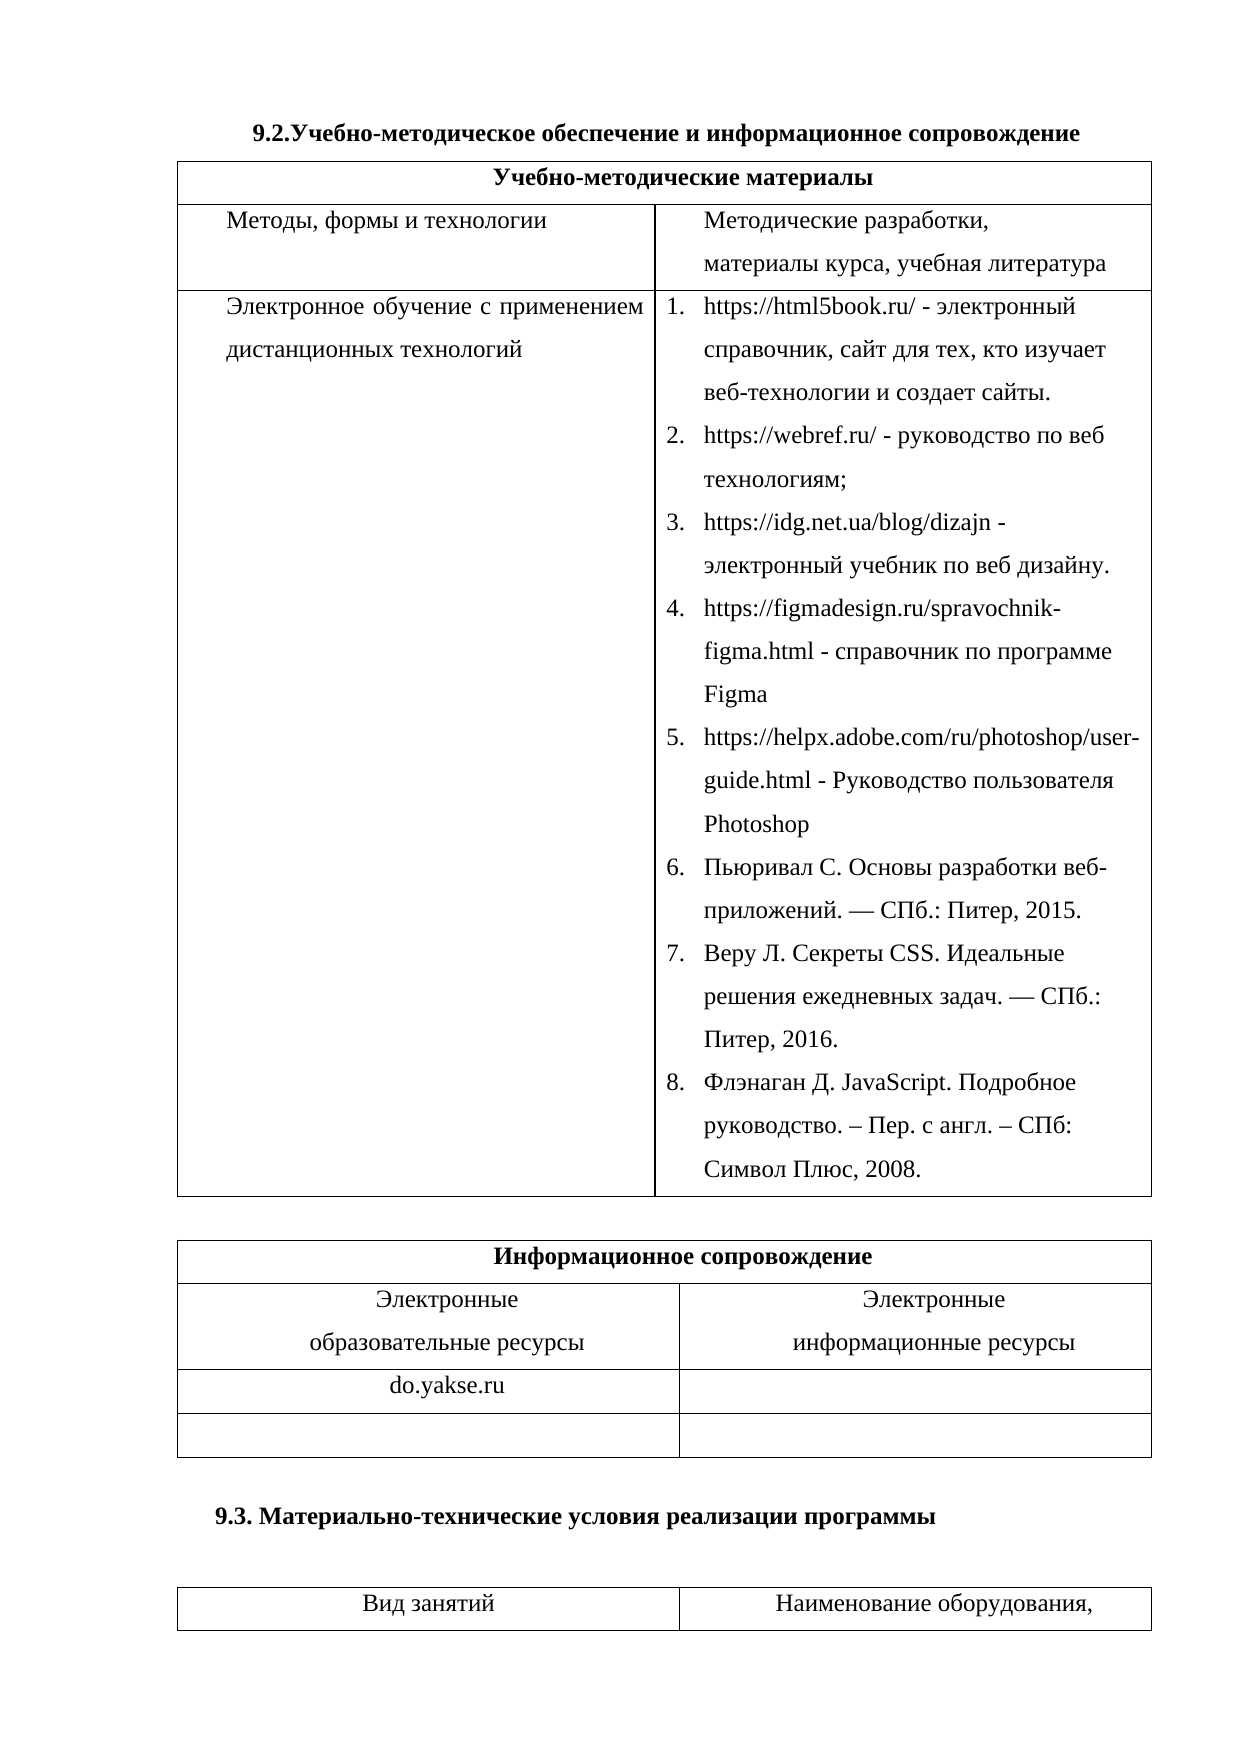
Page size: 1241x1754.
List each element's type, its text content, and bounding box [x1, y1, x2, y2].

table_cell [680, 1414, 1151, 1457]
table_cell Электронное обучение с применением дистанционных технологий [178, 291, 654, 1196]
table_cell Электронные образовательные ресурсы [178, 1284, 679, 1369]
table_header Вид занятий [178, 1588, 679, 1630]
table_cell [680, 1370, 1151, 1413]
table_cell do.yakse.ru [178, 1370, 679, 1413]
list 9.3. Материально-технические условия реализации программы [215, 1501, 1152, 1530]
table_cell [178, 1414, 679, 1457]
table_header Информационное сопровождение [178, 1241, 1151, 1283]
table_cell Методы, формы и технологии [178, 205, 654, 290]
table_cell https://html5book.ru/ - электронный справочник, сайт для тех, кто изучает веб-технологии и создает сайты. https://webref.ru/ - руководство по веб технологиям; https://idg.net.ua/blog/dizajn - электронный учебник по веб дизайну. https://figmadesign.ru/spravochnik-figma.html - справочник по программе Figma https://helpx.adobe.com/ru/photoshop/user-guide.html - Руководство пользователя Photoshop Пьюривал С. Основы разработки веб-приложений. — СПб.: Питер, 2015. Веру Л. Секреты CSS. Идеальные решения ежедневных задач. — СПб.: Питер, 2016. Флэнаган Д. JavaScript. Подробное руководство. – Пер. с англ. – СПб: Символ Плюс, 2008. [656, 291, 1151, 1196]
list 9.2.Учебно-методическое обеспечение и информационное сопровождение [252, 118, 1152, 147]
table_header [680, 1588, 1151, 1630]
table_cell Методические разработки, материалы курса, учебная литература [656, 205, 1151, 290]
table_cell Электронные информационные ресурсы [680, 1284, 1151, 1369]
table_header Учебно-методические материалы [178, 162, 1151, 204]
